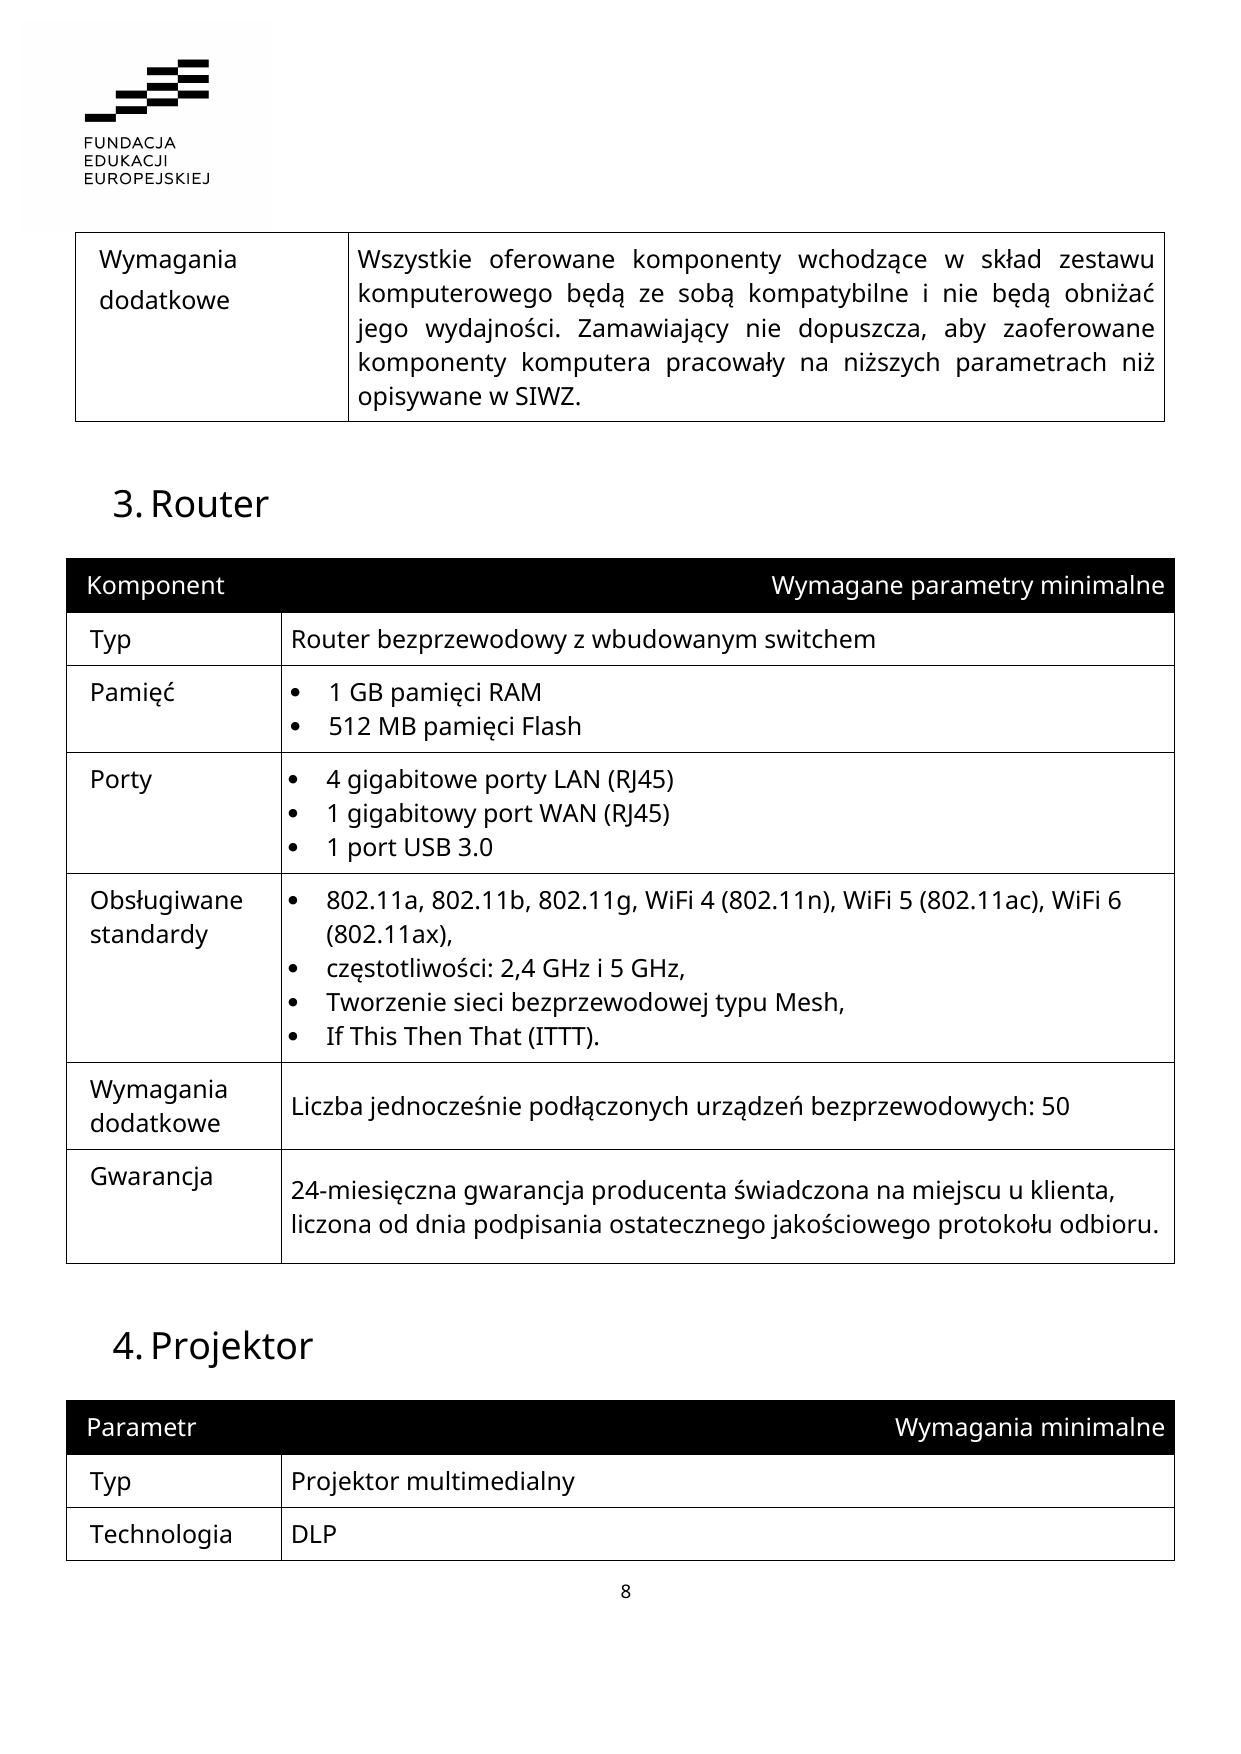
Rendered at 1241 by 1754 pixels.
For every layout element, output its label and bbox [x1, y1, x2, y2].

picture [20, 20, 273, 230]
